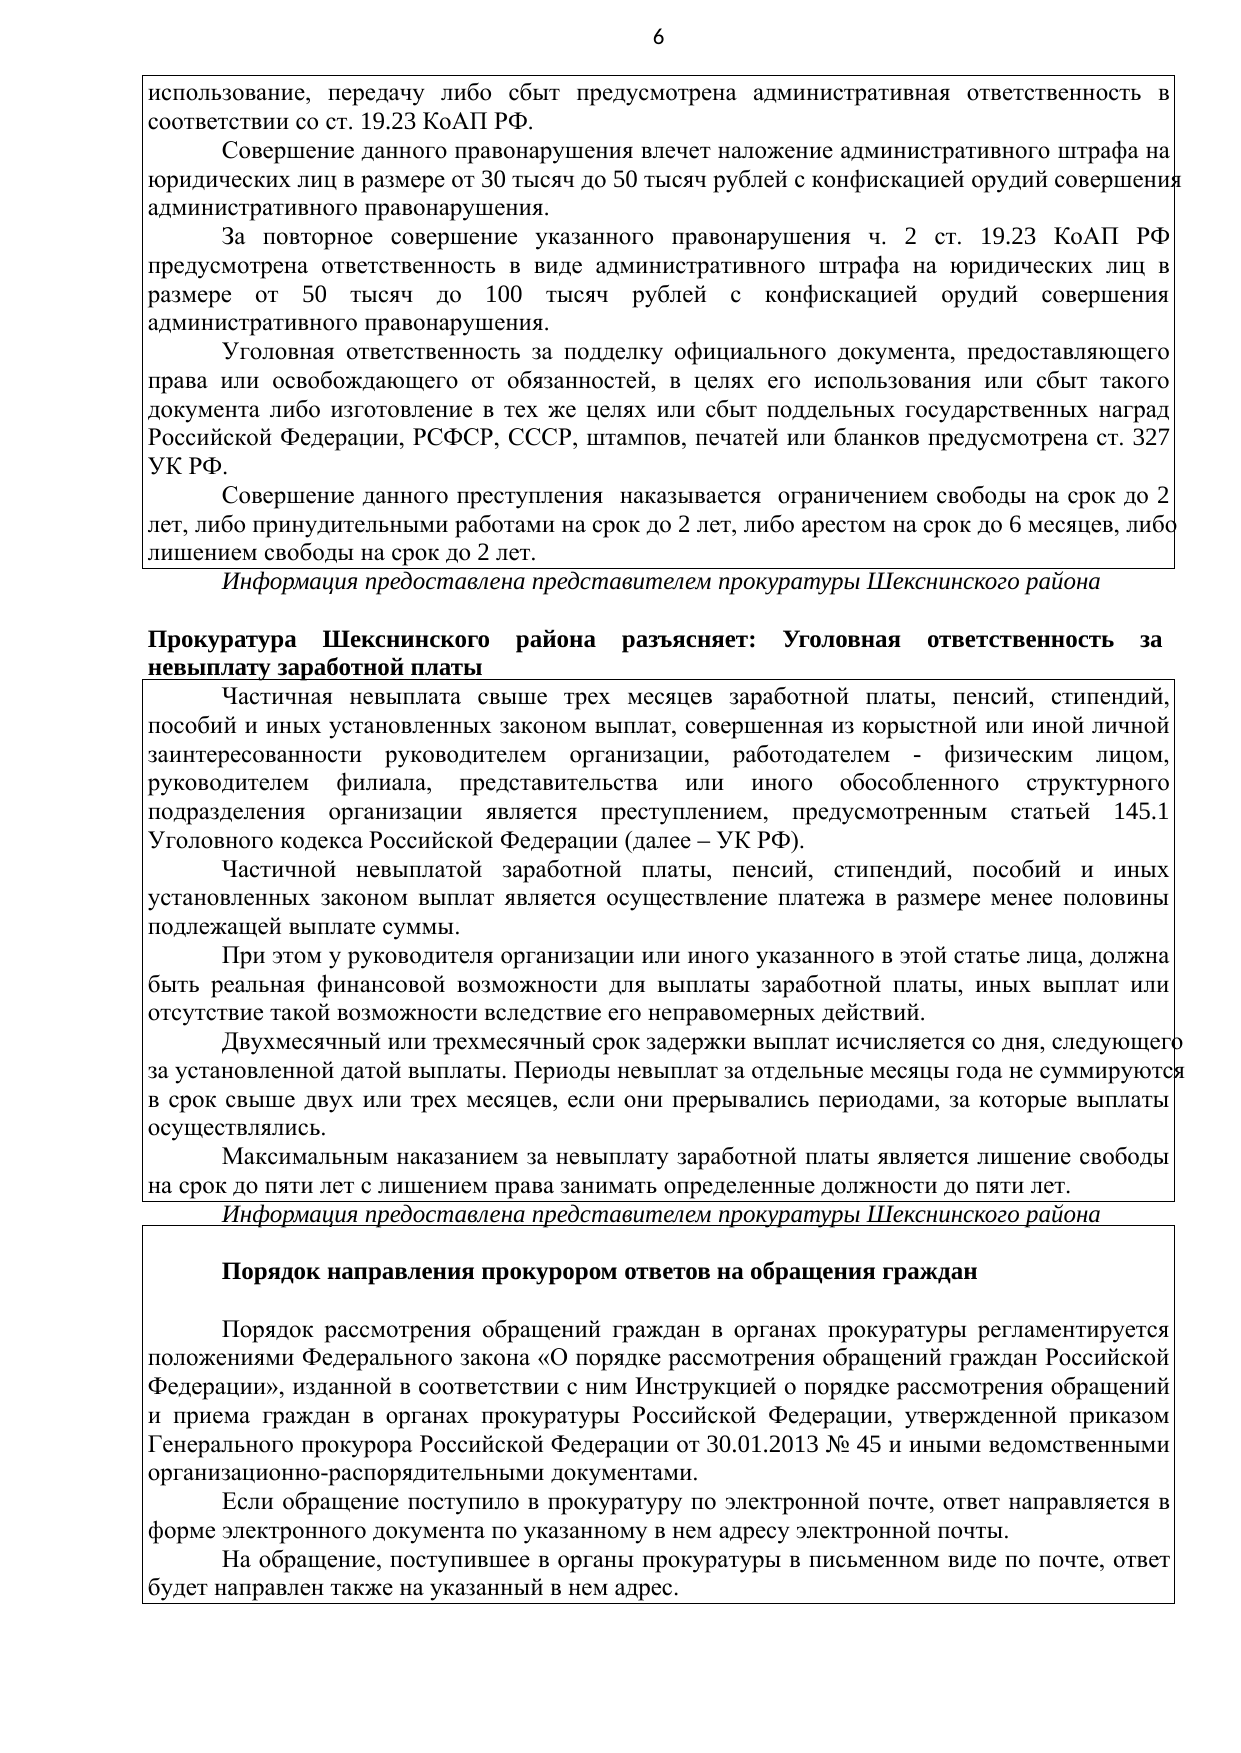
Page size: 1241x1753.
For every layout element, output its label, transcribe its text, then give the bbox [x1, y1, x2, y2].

text в срок свыше двух или трех месяцев, если они прерывались периодами, за которые выплаты [148, 1085, 1194, 1113]
text невыплату заработной платы [148, 654, 1194, 681]
text размере от 50 тысяч до 100 тысяч рублей с конфискацией орудий совершения [148, 280, 1194, 308]
picture [143, 1226, 1174, 1603]
text пособий и иных установленных законом выплат, совершенная из корыстной или иной личной [148, 711, 1194, 739]
text Совершение данного преступления наказывается ограничением свободы на срок до 2 [222, 481, 1194, 509]
text Прокуратура Шекснинского района разъясняет: Уголовная ответственность за [148, 625, 1194, 653]
text за установленной датой выплаты. Периоды невыплат за отдельные месяцы года не суммируются [148, 1056, 1194, 1084]
text Генерального прокурора Российской Федерации от 30.01.2013 № 45 и иными ведомственными [148, 1430, 1194, 1458]
text лишением свободы на срок до 2 лет. [148, 539, 1194, 566]
text Уголовная ответственность за подделку официального документа, предоставляющего [222, 337, 1194, 365]
text на срок до пяти лет с лишением права занимать определенные должности до пяти лет. [148, 1171, 1194, 1199]
text быть реальная финансовой возможности для выплаты заработной платы, иных выплат или [148, 970, 1194, 998]
text Информация предоставлена представителем прокуратуры Шекснинского района [222, 1200, 1194, 1228]
text Частичной невыплатой заработной платы, пенсий, стипендий, пособий и иных [222, 855, 1194, 883]
text будет направлен также на указанный в нем адрес. [148, 1574, 1194, 1601]
text Максимальным наказанием за невыплату заработной платы является лишение свободы [222, 1142, 1194, 1170]
text предусмотрена ответственность в виде административного штрафа на юридических лиц в [148, 251, 1194, 279]
text При этом у руководителя организации или иного указанного в этой статье лица, должна [222, 941, 1194, 969]
text Частичная невыплата свыше трех месяцев заработной платы, пенсий, стипендий, [222, 682, 1194, 710]
picture [143, 680, 1174, 1201]
text Совершение данного правонарушения влечет наложение административного штрафа на [222, 136, 1194, 164]
text административного правонарушения. [148, 309, 1194, 336]
text административного правонарушения. [148, 194, 1194, 221]
text организационно-распорядительными документами. [148, 1459, 1194, 1486]
text заинтересованности руководителем организации, работодателем - физическим лицом, [148, 740, 1194, 768]
text использование, передачу либо сбыт предусмотрена административная ответственность в [148, 79, 1194, 106]
text установленных законом выплат является осуществление платежа в размере менее половины [148, 884, 1194, 911]
text отсутствие такой возможности вследствие его неправомерных действий. [148, 999, 1194, 1026]
text На обращение, поступившее в органы прокуратуры в письменном виде по почте, ответ [222, 1545, 1194, 1573]
text Федерации», изданной в соответствии с ним Инструкцией о порядке рассмотрения обращений [148, 1372, 1194, 1400]
text и приема граждан в органах прокуратуры Российской Федерации, утвержденной приказом [148, 1401, 1194, 1429]
text положениями Федерального закона «О порядке рассмотрения обращений граждан Российской [148, 1344, 1194, 1371]
text Двухмесячный или трехмесячный срок задержки выплат исчисляется со дня, следующего [222, 1027, 1194, 1055]
text УК РФ. [148, 452, 1194, 480]
text документа либо изготовление в тех же целях или сбыт поддельных государственных наград [148, 395, 1194, 423]
text подразделения организации является преступлением, предусмотренным статьей 145.1 [148, 797, 1194, 825]
text Информация предоставлена представителем прокуратуры Шекснинского района [222, 567, 1131, 595]
text юридических лиц в размере от 30 тысяч до 50 тысяч рублей с конфискацией орудий совершения [148, 165, 1194, 193]
text Российской Федерации, РСФСР, СССР, штампов, печатей или бланков предусмотрена ст. 327 [148, 424, 1194, 451]
text форме электронного документа по указанному в нем адресу электронной почты. [148, 1516, 1194, 1544]
text права или освобождающего от обязанностей, в целях его использования или сбыт такого [148, 366, 1194, 394]
text Уголовного кодекса Российской Федерации (далее – УК РФ). [148, 826, 1194, 854]
text Порядок направления прокурором ответов на обращения граждан [222, 1257, 1005, 1285]
text руководителем филиала, представительства или иного обособленного структурного [148, 769, 1194, 796]
text 6 [653, 22, 689, 50]
text лет, либо принудительными работами на срок до 2 лет, либо арестом на срок до 6 месяцев, либо [148, 510, 1194, 538]
text Порядок рассмотрения обращений граждан в органах прокуратуры регламентируется [222, 1315, 1194, 1343]
text Если обращение поступило в прокуратуру по электронной почте, ответ направляется в [222, 1487, 1194, 1515]
text подлежащей выплате суммы. [148, 912, 1194, 940]
text За повторное совершение указанного правонарушения ч. 2 ст. 19.23 КоАП РФ [222, 222, 1194, 250]
picture [143, 76, 1174, 568]
text соответствии со ст. 19.23 КоАП РФ. [148, 107, 1194, 135]
text осуществлялись. [148, 1114, 1194, 1141]
